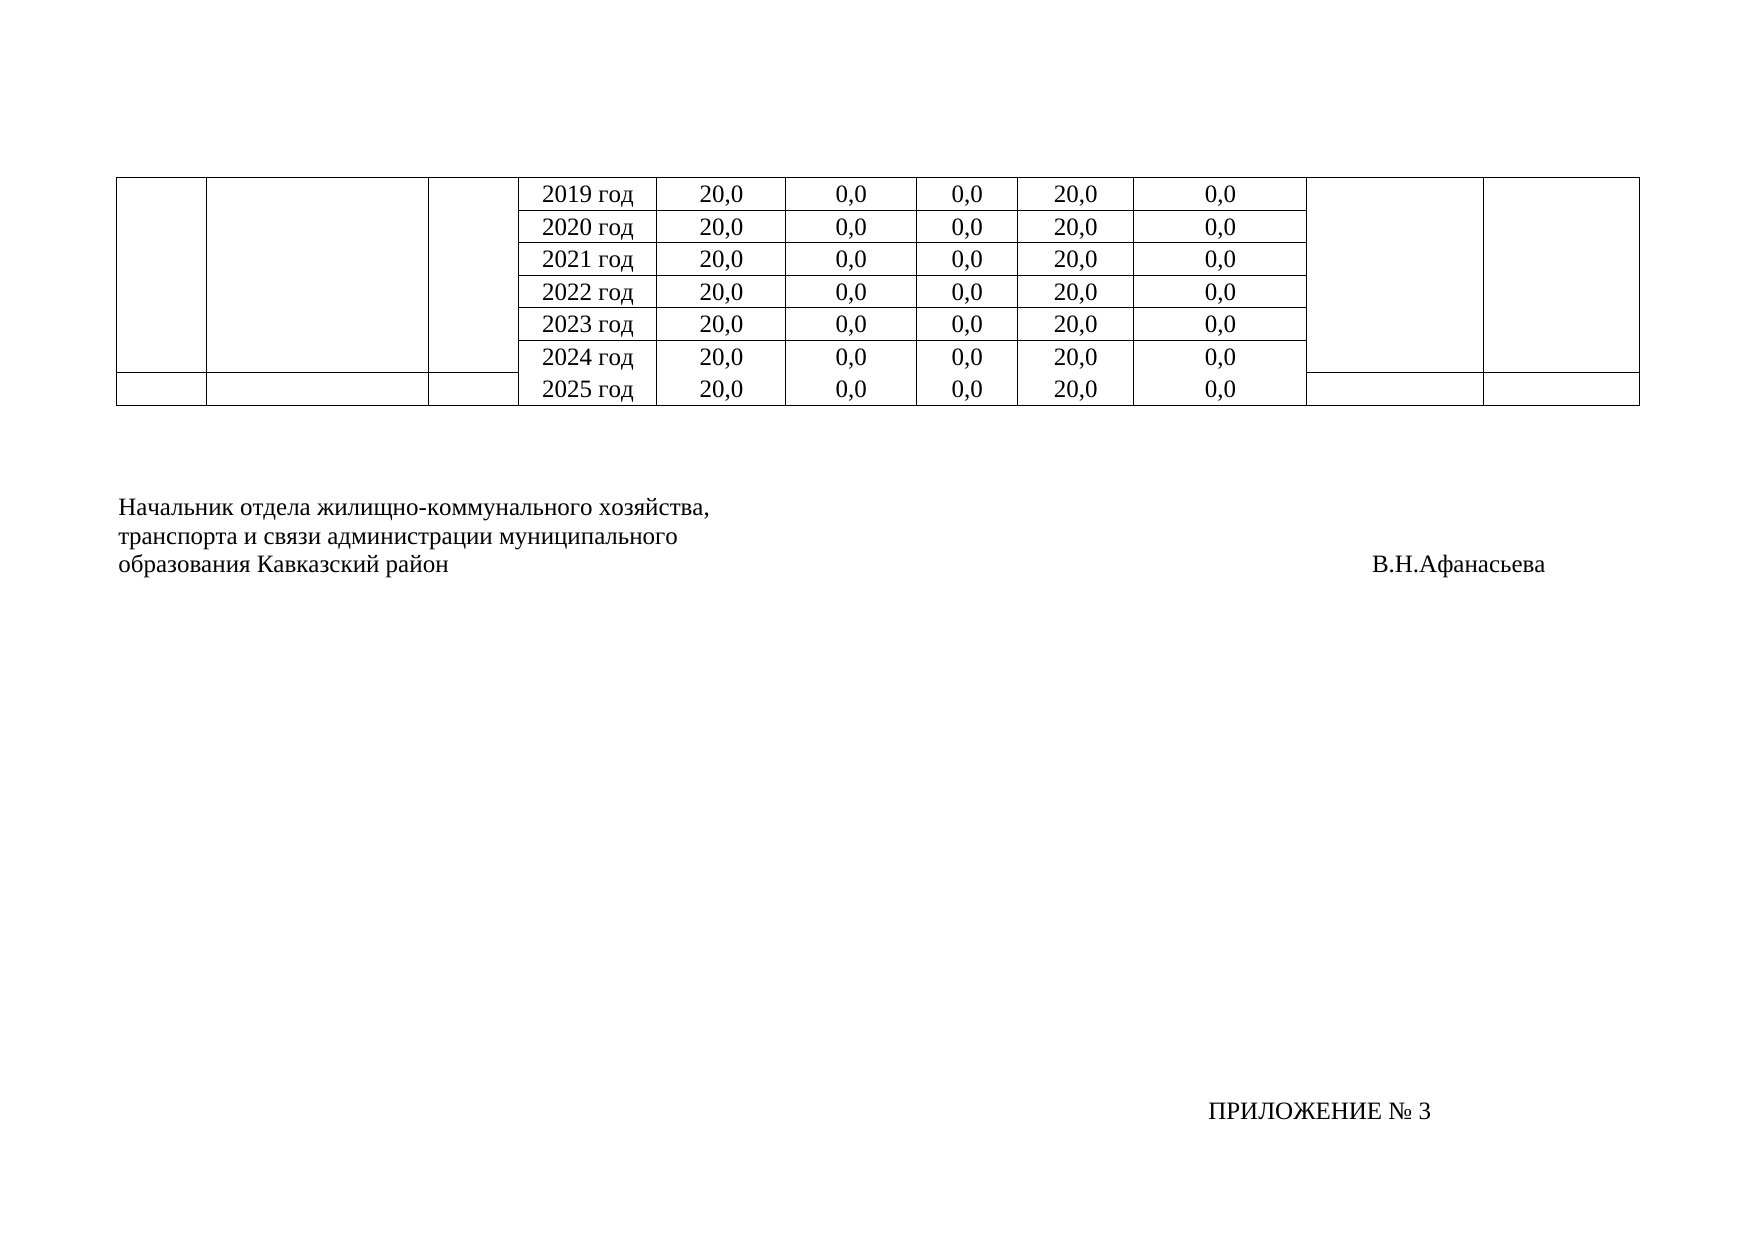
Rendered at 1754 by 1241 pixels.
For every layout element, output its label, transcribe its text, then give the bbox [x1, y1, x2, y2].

text ПРИЛОЖЕНИЕ № 3 [1003, 1096, 1636, 1124]
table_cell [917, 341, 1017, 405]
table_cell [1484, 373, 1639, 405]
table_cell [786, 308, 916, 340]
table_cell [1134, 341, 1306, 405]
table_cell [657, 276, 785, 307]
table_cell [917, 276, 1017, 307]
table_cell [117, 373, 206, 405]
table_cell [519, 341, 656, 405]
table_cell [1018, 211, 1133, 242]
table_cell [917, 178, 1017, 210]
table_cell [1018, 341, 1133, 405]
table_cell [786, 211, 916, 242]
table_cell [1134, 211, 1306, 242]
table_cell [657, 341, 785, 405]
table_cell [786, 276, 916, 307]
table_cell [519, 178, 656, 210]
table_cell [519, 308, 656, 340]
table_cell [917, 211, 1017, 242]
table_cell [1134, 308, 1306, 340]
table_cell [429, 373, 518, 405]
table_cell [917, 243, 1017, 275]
text Начальник отдела жилищно-коммунального хозяйства, [118, 492, 1636, 521]
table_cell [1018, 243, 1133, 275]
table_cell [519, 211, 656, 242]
text образования Кавказский район В.Н.Афанасьева [118, 549, 1636, 578]
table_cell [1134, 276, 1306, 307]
text транспорта и связи администрации муниципального [118, 521, 1636, 549]
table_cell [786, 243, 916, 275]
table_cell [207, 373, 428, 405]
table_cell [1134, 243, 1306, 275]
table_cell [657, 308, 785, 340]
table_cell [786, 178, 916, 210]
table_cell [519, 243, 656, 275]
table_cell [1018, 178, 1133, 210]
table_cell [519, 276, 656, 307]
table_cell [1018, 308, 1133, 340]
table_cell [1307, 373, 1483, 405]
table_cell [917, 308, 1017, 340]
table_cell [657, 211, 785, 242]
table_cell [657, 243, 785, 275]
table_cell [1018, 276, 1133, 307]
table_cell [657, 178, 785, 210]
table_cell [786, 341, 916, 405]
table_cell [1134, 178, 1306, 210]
